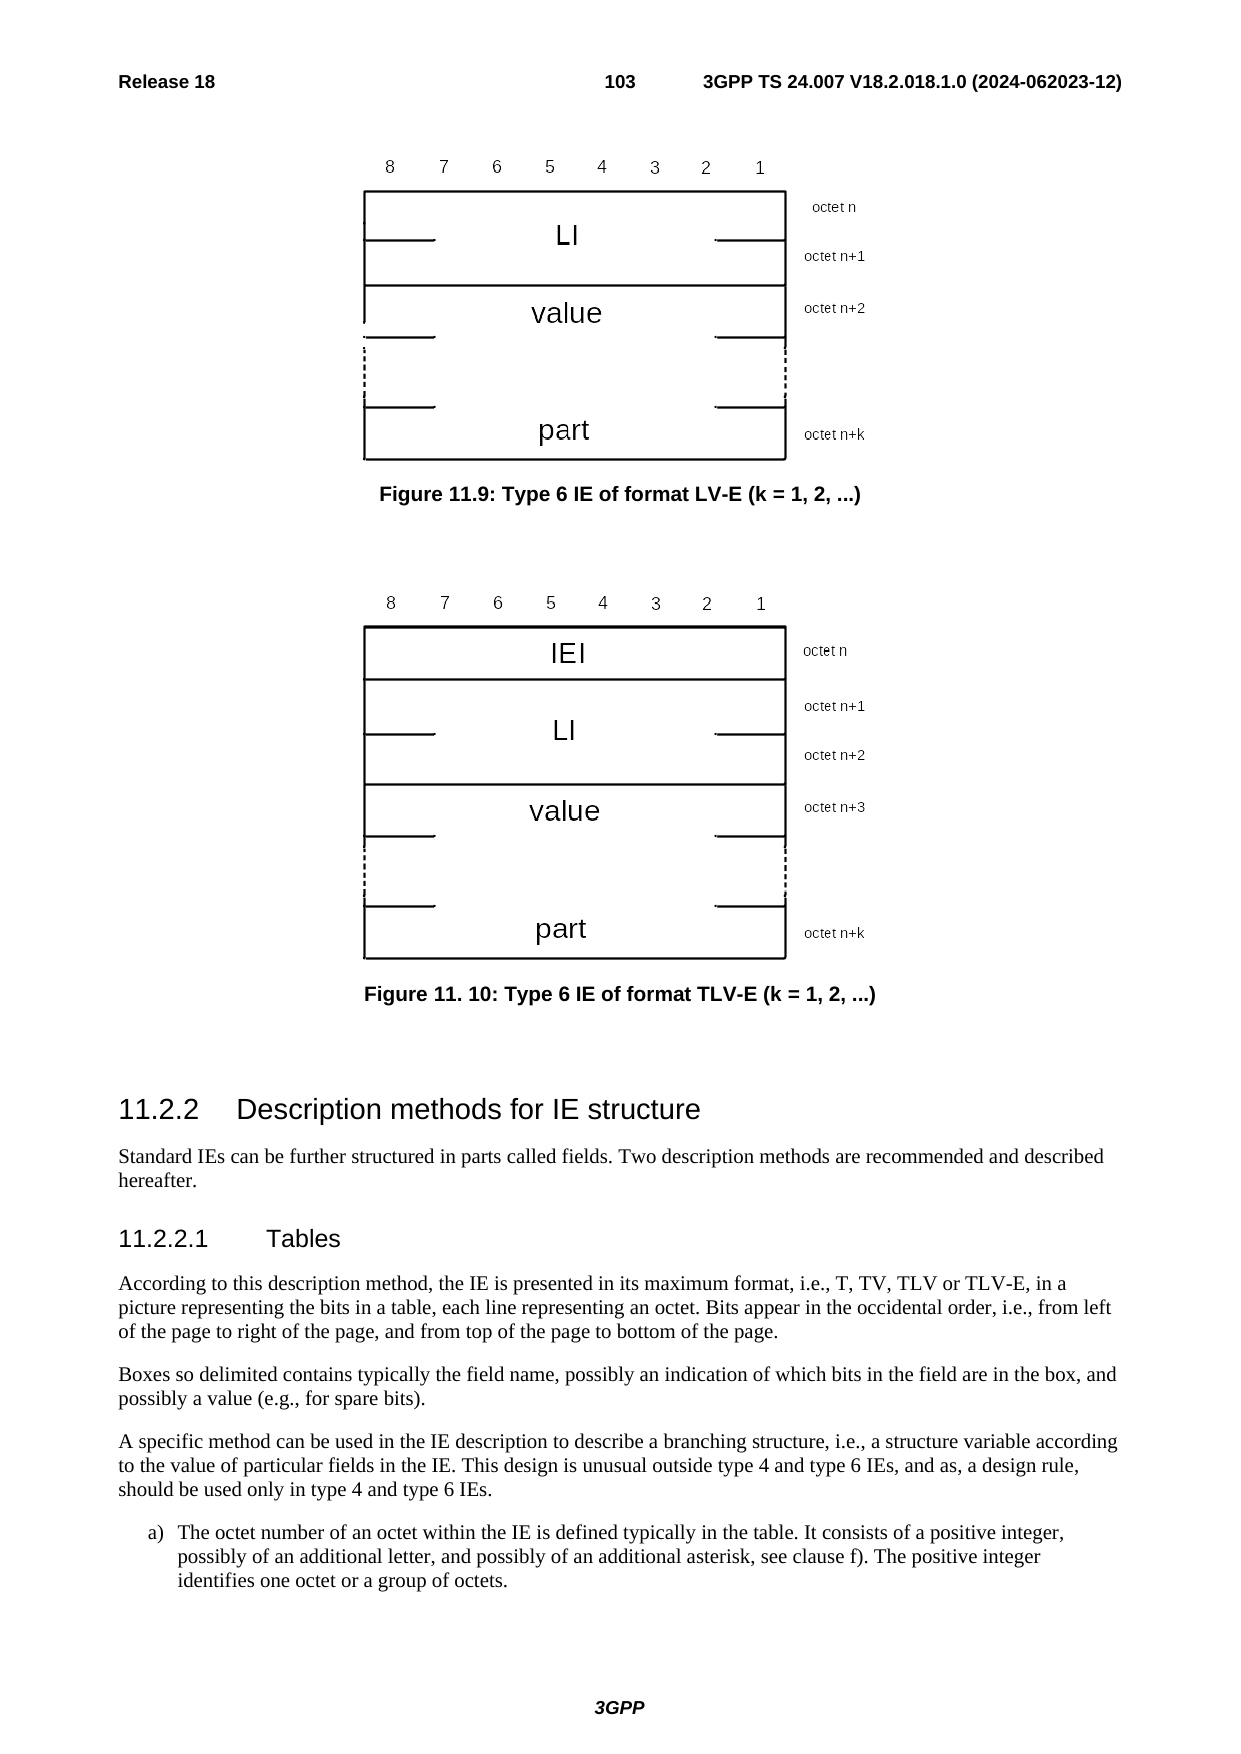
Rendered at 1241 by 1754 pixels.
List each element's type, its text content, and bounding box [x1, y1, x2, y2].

text Figure 11.9: Type 6 IE of format LV-E (k = 1, 2, ...) [118, 482, 1122, 506]
text A specific method can be used in the IE description to describe a branching structure, i.e., a structure variable according to the value of particular fields in the IE. This design is unusual outside type 4 and type 6 IEs, and as, a design rule, should be used only in type 4 and type 6 IEs. [118, 1429, 1122, 1501]
text According to this description method, the IE is presented in its maximum format, i.e., T, TV, TLV or TLV-E, in a picture representing the bits in a table, each line representing an octet. Bits appear in the occidental order, i.e., from left of the page to right of the page, and from top of the page to bottom of the page. [118, 1271, 1122, 1343]
text Standard IEs can be further structured in parts called fields. Two description methods are recommended and described hereafter. [118, 1144, 1122, 1192]
subtitle 11.2.2 Description methods for IE structure [118, 1092, 1122, 1126]
text a) The octet number of an octet within the IE is defined typically in the table. It consists of a positive integer, possibly of an additional letter, and possibly of an additional asterisk, see clause f). The positive integer identifies one octet or a group of octets. [148, 1520, 1122, 1592]
text Boxes so delimited contains typically the field name, possibly an indication of which bits in the field are in the box, and possibly a value (e.g., for spare bits). [118, 1362, 1122, 1410]
subtitle 11.2.2.1 Tables [118, 1224, 1122, 1252]
text Figure 11. 10: Type 6 IE of format TLV-E (k = 1, 2, ...) [118, 982, 1122, 1006]
